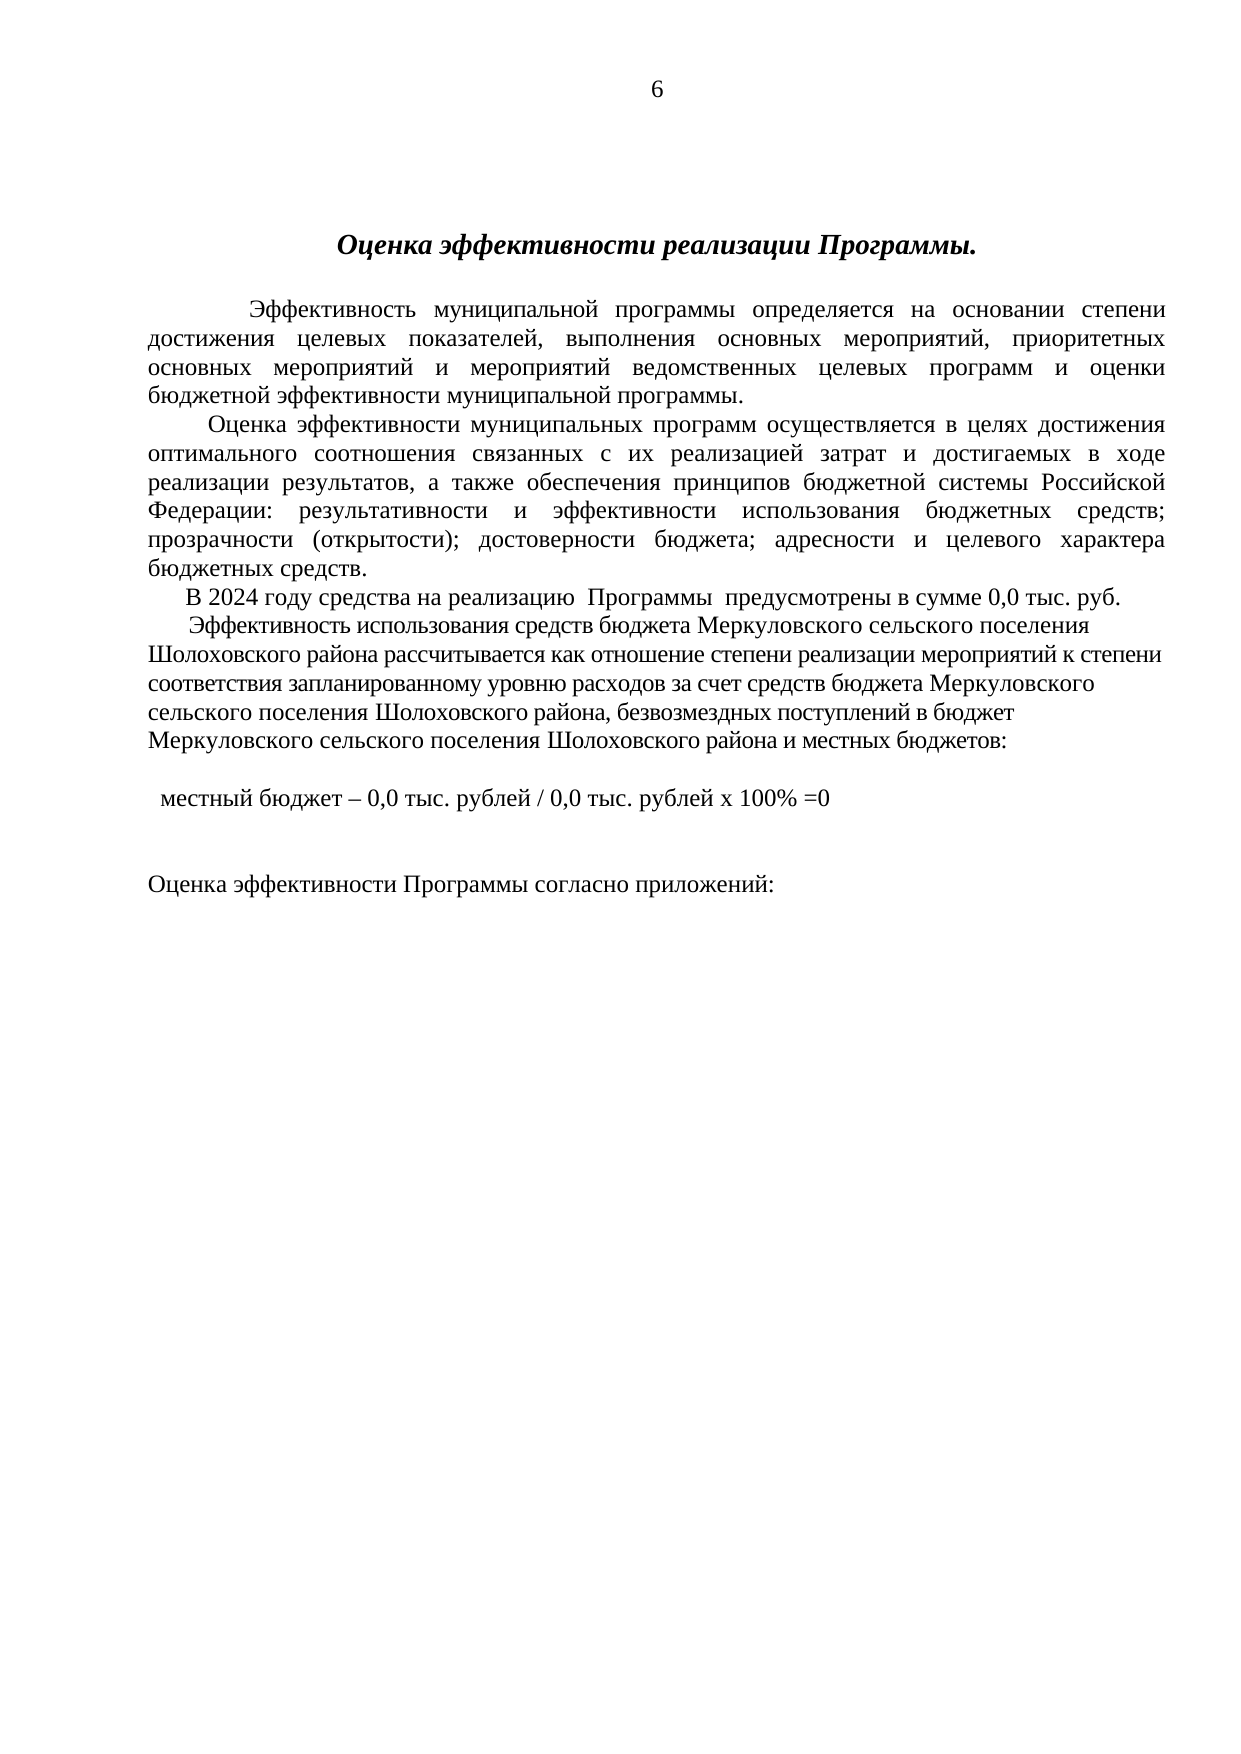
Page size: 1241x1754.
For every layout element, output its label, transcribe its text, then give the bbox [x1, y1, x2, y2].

text Оценка эффективности муниципальных программ осуществляется в целях достижения оптимального соотношения связанных с их реализацией затрат и достигаемых в ходе реализации результатов, а также обеспечения принципов бюджетной системы Российской Федерации: результативности и эффективности использования бюджетных средств; прозрачности (открытости); достоверности бюджета; адресности и целевого характера бюджетных средств. [148, 409, 1166, 582]
text Оценка эффективности Программы согласно приложений: [148, 869, 1166, 898]
text В 2024 году средства на реализацию Программы предусмотрены в сумме 0,0 тыс. руб. [148, 582, 1166, 611]
text местный бюджет – 0,0 тыс. рублей / 0,0 тыс. рублей x 100% =0 [148, 783, 1166, 812]
text Эффективность использования средств бюджета Меркуловского сельского поселения Шолоховского района рассчитывается как отношение степени реализации мероприятий к степени соответствия запланированному уровню расходов за счет средств бюджета Меркуловского сельского поселения Шолоховского района, безвозмездных поступлений в бюджет Меркуловского сельского поселения Шолоховского района и местных бюджетов: [148, 611, 1166, 754]
text Оценка эффективности реализации Программы. [148, 227, 1166, 261]
text Эффективность муниципальной программы определяется на основании степени достижения целевых показателей, выполнения основных мероприятий, приоритетных основных мероприятий и мероприятий ведомственных целевых программ и оценки бюджетной эффективности муниципальной программы. [148, 294, 1166, 409]
